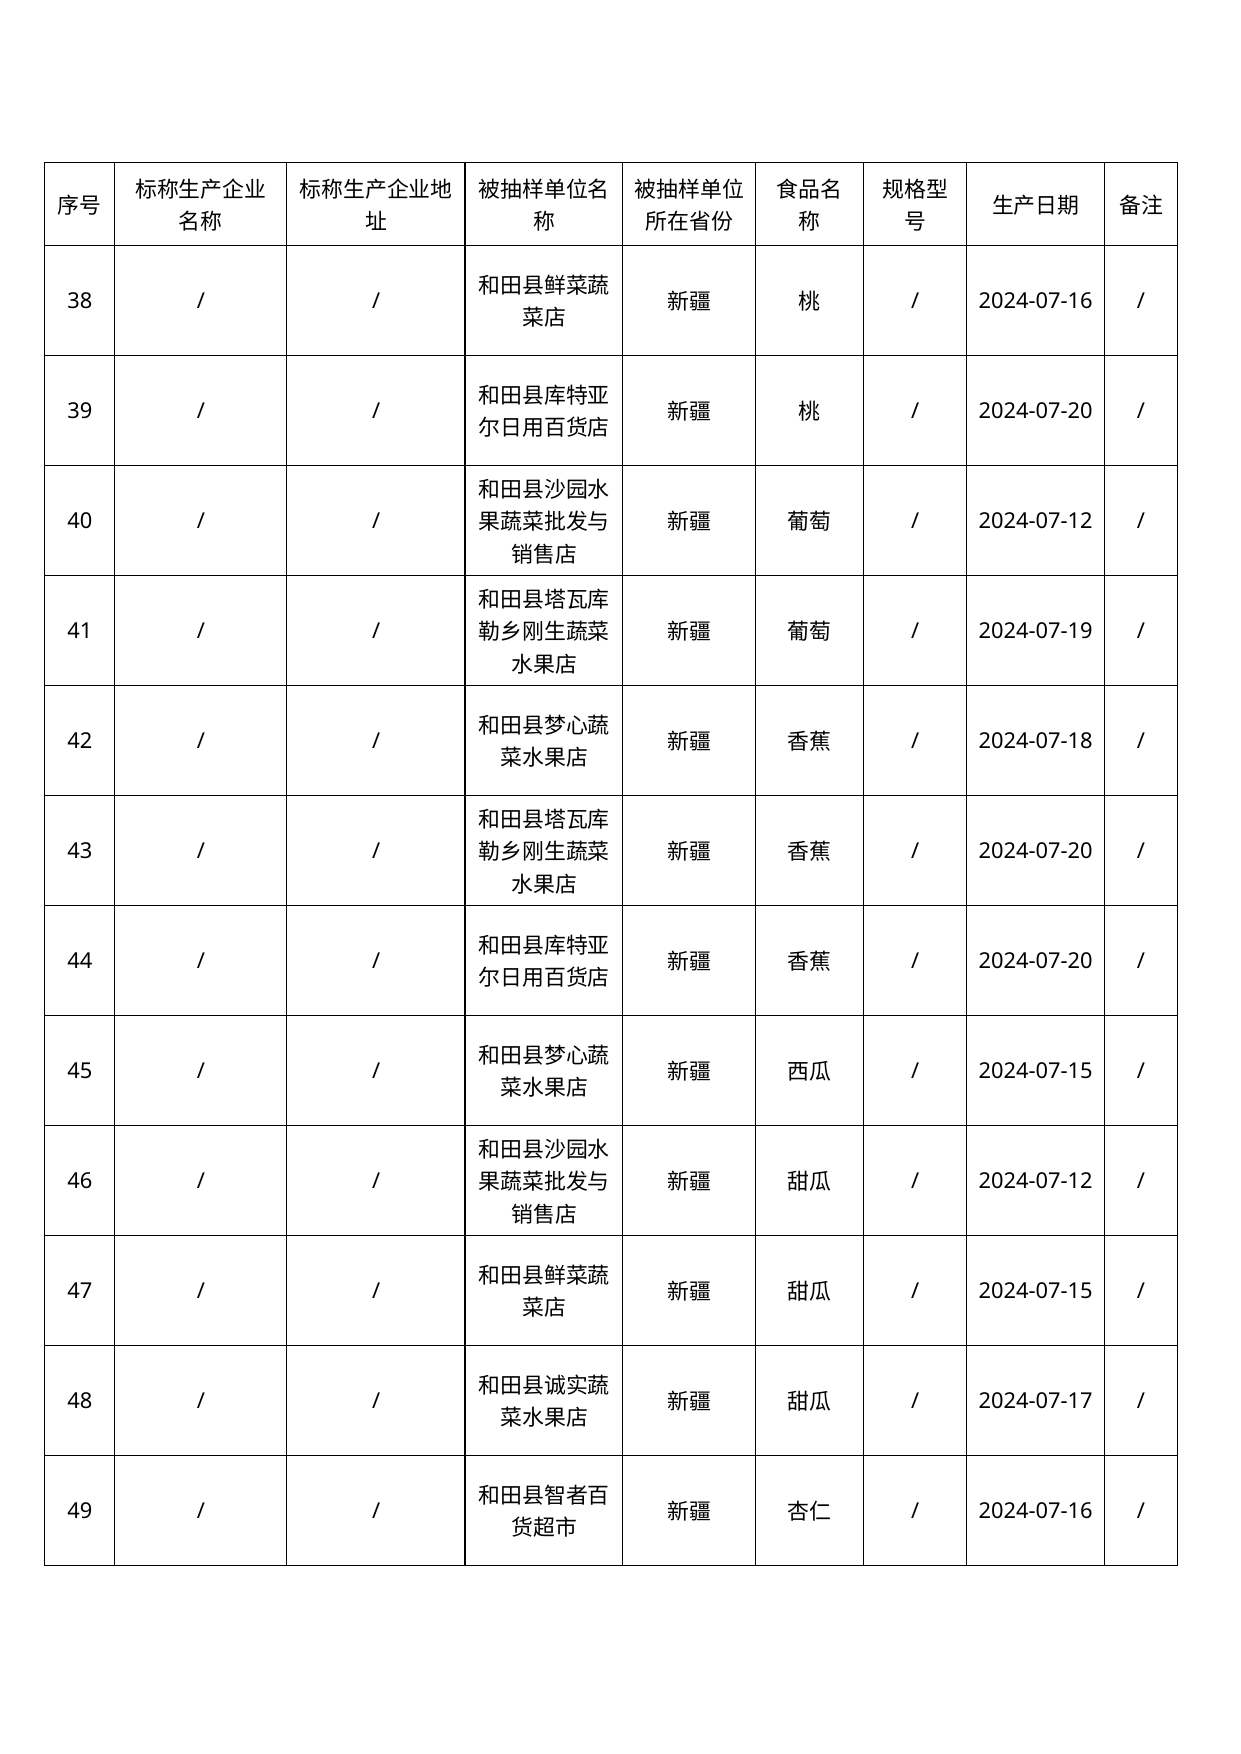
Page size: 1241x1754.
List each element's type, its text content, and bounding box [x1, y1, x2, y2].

table_cell / [864, 906, 966, 1014]
table_cell / [864, 796, 966, 904]
table_cell 和田县鲜菜蔬菜店 [466, 246, 622, 354]
table_cell 新疆 [623, 1346, 755, 1454]
table_cell / [287, 906, 464, 1014]
table_cell / [287, 246, 464, 354]
table_cell / [287, 686, 464, 794]
table_cell 2024-07-12 [967, 466, 1104, 574]
table_cell / [864, 1346, 966, 1454]
table_cell / [1105, 1126, 1177, 1234]
table_cell 新疆 [623, 576, 755, 684]
table_cell 2024-07-16 [967, 246, 1104, 354]
table_cell 桃 [756, 246, 863, 354]
table_cell 2024-07-18 [967, 686, 1104, 794]
table_cell 和田县梦心蔬菜水果店 [466, 686, 622, 794]
table_cell 2024-07-12 [967, 1126, 1104, 1234]
table_cell 和田县鲜菜蔬菜店 [466, 1236, 622, 1344]
table_cell 甜瓜 [756, 1126, 863, 1234]
table_cell 和田县沙园水果蔬菜批发与销售店 [466, 1126, 622, 1234]
table_cell / [1105, 1346, 1177, 1454]
table_cell / [115, 1236, 286, 1344]
table_cell / [115, 1456, 286, 1564]
table_cell / [115, 356, 286, 464]
table_cell 和田县智者百货超市 [466, 1456, 622, 1564]
table_header 标称生产企业地址 [287, 163, 464, 244]
table_cell 新疆 [623, 1456, 755, 1564]
table_cell 西瓜 [756, 1016, 863, 1124]
table_cell / [1105, 576, 1177, 684]
table_cell 47 [45, 1236, 114, 1344]
table_cell / [1105, 246, 1177, 354]
table_cell 48 [45, 1346, 114, 1454]
table_cell 46 [45, 1126, 114, 1234]
table_cell 和田县库特亚尔日用百货店 [466, 906, 622, 1014]
table_cell / [287, 1126, 464, 1234]
table_cell 44 [45, 906, 114, 1014]
table_cell / [115, 686, 286, 794]
table_cell 2024-07-19 [967, 576, 1104, 684]
table_header 被抽样单位名称 [466, 163, 622, 244]
table_cell 2024-07-20 [967, 796, 1104, 904]
table_cell / [864, 1236, 966, 1344]
table_cell / [1105, 466, 1177, 574]
table_cell / [287, 1236, 464, 1344]
table_cell 40 [45, 466, 114, 574]
table_cell 香蕉 [756, 906, 863, 1014]
table_cell / [864, 356, 966, 464]
table_cell / [115, 246, 286, 354]
table_cell / [115, 1346, 286, 1454]
table_cell 葡萄 [756, 466, 863, 574]
table_cell / [115, 1016, 286, 1124]
table_cell 和田县塔瓦库勒乡刚生蔬菜水果店 [466, 576, 622, 684]
table_cell / [287, 356, 464, 464]
table_cell 甜瓜 [756, 1346, 863, 1454]
table_cell 2024-07-15 [967, 1016, 1104, 1124]
table_cell / [864, 466, 966, 574]
table_cell / [287, 466, 464, 574]
table_cell 和田县诚实蔬菜水果店 [466, 1346, 622, 1454]
table_cell 新疆 [623, 1126, 755, 1234]
table_cell / [115, 466, 286, 574]
table_cell 和田县塔瓦库勒乡刚生蔬菜水果店 [466, 796, 622, 904]
table_cell 和田县梦心蔬菜水果店 [466, 1016, 622, 1124]
table_cell 41 [45, 576, 114, 684]
table_cell 新疆 [623, 466, 755, 574]
table_cell 新疆 [623, 686, 755, 794]
table_cell 38 [45, 246, 114, 354]
table_cell / [287, 1456, 464, 1564]
table_cell / [115, 906, 286, 1014]
table_cell 2024-07-20 [967, 906, 1104, 1014]
table_cell / [1105, 906, 1177, 1014]
table_cell 43 [45, 796, 114, 904]
table_header 食品名称 [756, 163, 863, 244]
table_cell 2024-07-15 [967, 1236, 1104, 1344]
table_cell 新疆 [623, 1236, 755, 1344]
table_cell 新疆 [623, 1016, 755, 1124]
table_cell 和田县库特亚尔日用百货店 [466, 356, 622, 464]
table_cell / [864, 1456, 966, 1564]
table_cell 2024-07-16 [967, 1456, 1104, 1564]
table_cell / [115, 576, 286, 684]
table_cell / [1105, 1016, 1177, 1124]
table_cell / [864, 246, 966, 354]
table_header 生产日期 [967, 163, 1104, 244]
table_cell / [1105, 1456, 1177, 1564]
table_cell 新疆 [623, 906, 755, 1014]
table_cell 甜瓜 [756, 1236, 863, 1344]
table_header 序号 [45, 163, 114, 244]
table_cell / [1105, 356, 1177, 464]
table_cell 香蕉 [756, 686, 863, 794]
table_cell 香蕉 [756, 796, 863, 904]
table_cell / [115, 1126, 286, 1234]
table_cell / [287, 1346, 464, 1454]
table_cell 2024-07-20 [967, 356, 1104, 464]
table_cell 42 [45, 686, 114, 794]
table_cell 葡萄 [756, 576, 863, 684]
table_cell / [1105, 1236, 1177, 1344]
table_cell 新疆 [623, 356, 755, 464]
table_cell / [287, 796, 464, 904]
table_cell 杏仁 [756, 1456, 863, 1564]
table_cell 2024-07-17 [967, 1346, 1104, 1454]
table_cell 39 [45, 356, 114, 464]
table_cell / [864, 576, 966, 684]
table_cell 49 [45, 1456, 114, 1564]
table_cell / [287, 1016, 464, 1124]
table_cell 新疆 [623, 796, 755, 904]
table_cell 45 [45, 1016, 114, 1124]
table_cell 桃 [756, 356, 863, 464]
table_header 规格型号 [864, 163, 966, 244]
table_cell 新疆 [623, 246, 755, 354]
table_cell / [287, 576, 464, 684]
table_cell / [864, 1126, 966, 1234]
table_header 备注 [1105, 163, 1177, 244]
table_cell / [1105, 686, 1177, 794]
table_cell / [115, 796, 286, 904]
table_cell / [864, 686, 966, 794]
table_header 标称生产企业名称 [115, 163, 286, 244]
table_cell 和田县沙园水果蔬菜批发与销售店 [466, 466, 622, 574]
table_cell / [1105, 796, 1177, 904]
table_header 被抽样单位所在省份 [623, 163, 755, 244]
table_cell / [864, 1016, 966, 1124]
